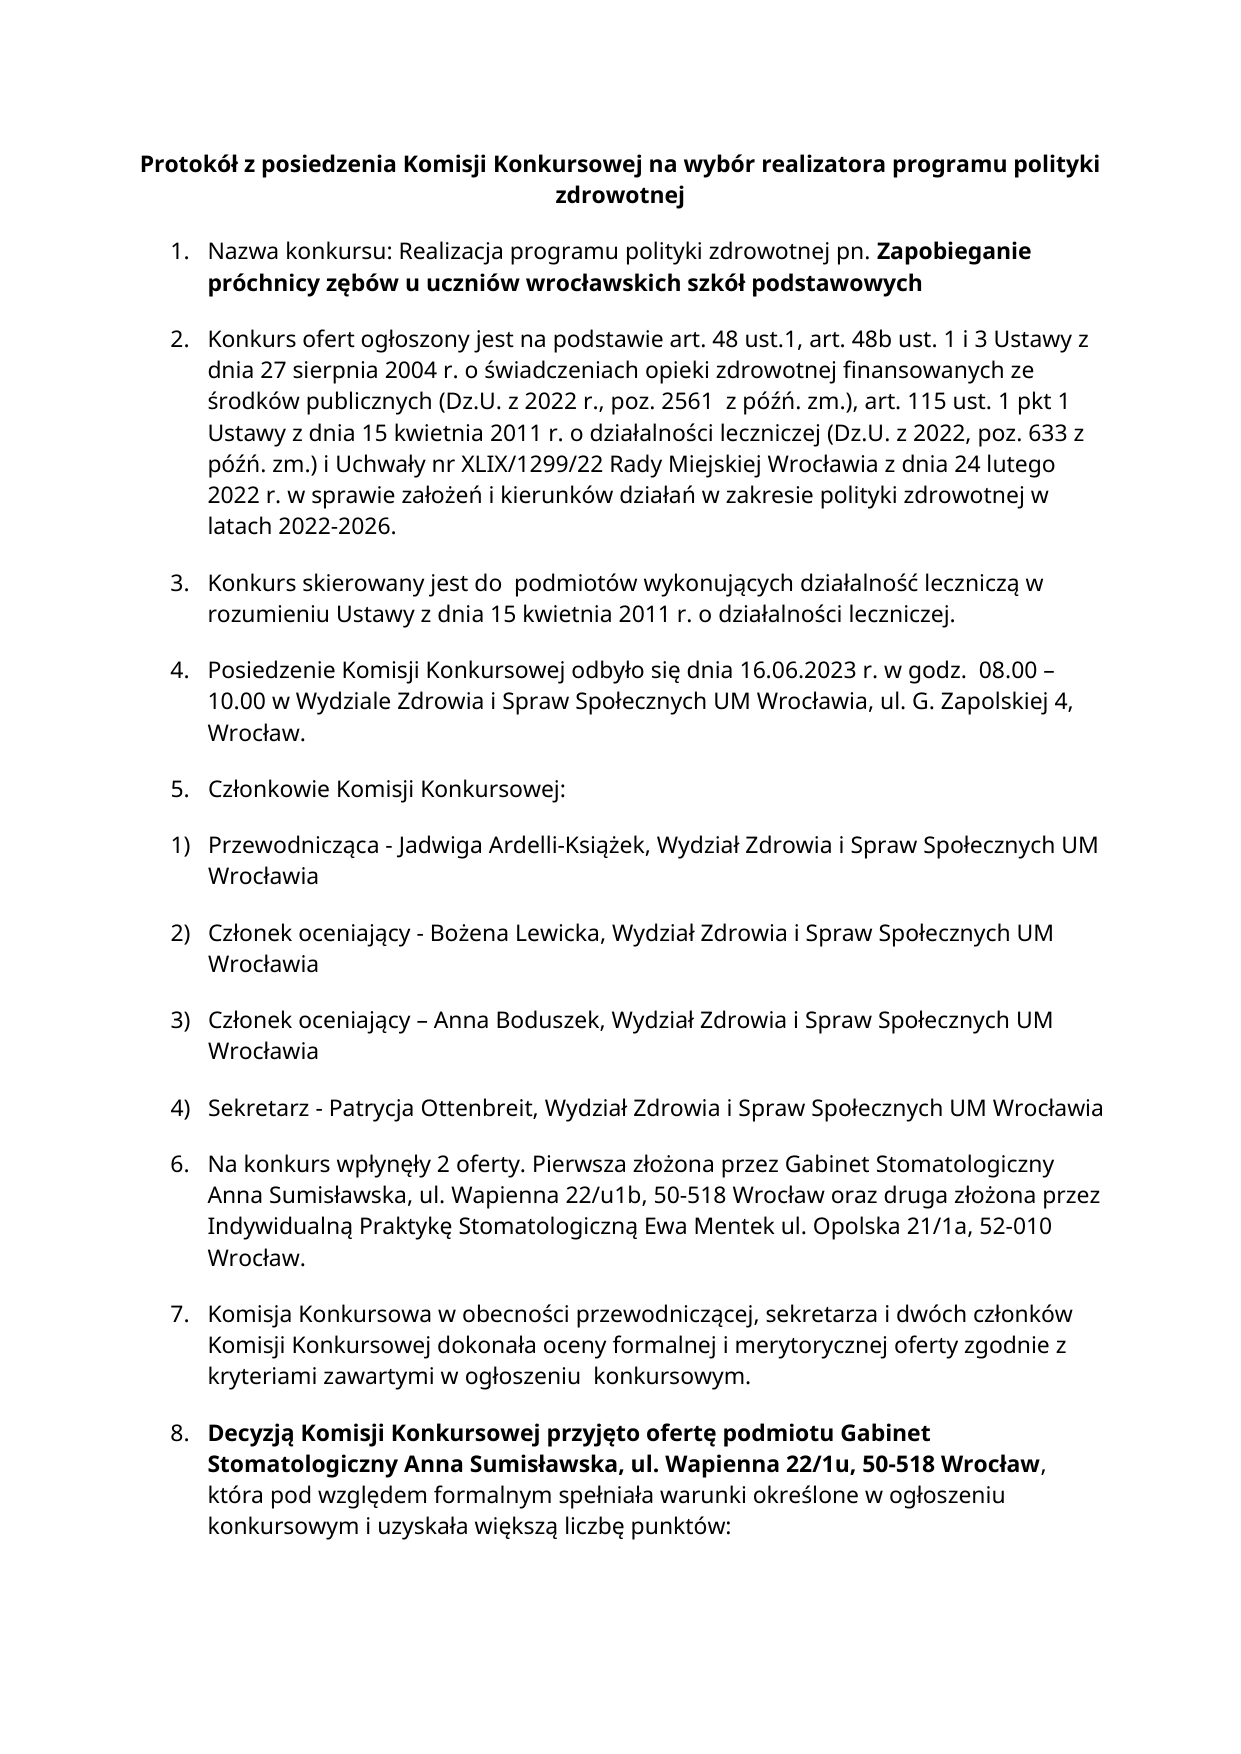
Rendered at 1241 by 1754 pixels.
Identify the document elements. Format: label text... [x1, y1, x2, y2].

list Decyzją Komisji Konkursowej przyjęto ofertę podmiotu Gabinet Stomatologiczny Anna Sumisławska, ul. Wapienna 22/1u, 50-518 Wrocław, która pod względem formalnym spełniała warunki określone w ogłoszeniu konkursowym i uzyskała większą liczbę punktów: [170, 1416, 1107, 1541]
list Członek oceniający – Anna Boduszek, Wydział Zdrowia i Spraw Społecznych UM Wrocławia [170, 1004, 1107, 1066]
text Protokół z posiedzenia Komisji Konkursowej na wybór realizatora programu polityki zdrowotnej [133, 148, 1107, 210]
list Członkowie Komisji Konkursowej: [170, 773, 1107, 804]
list Konkurs ofert ogłoszony jest na podstawie art. 48 ust.1, art. 48b ust. 1 i 3 Ustawy z dnia 27 sierpnia 2004 r. o świadczeniach opieki zdrowotnej finansowanych ze środków publicznych (Dz.U. z 2022 r., poz. 2561 z późń. zm.), art. 115 ust. 1 pkt 1 Ustawy z dnia 15 kwietnia 2011 r. o działalności leczniczej (Dz.U. z 2022, poz. 633 z późń. zm.) i Uchwały nr XLIX/1299/22 Rady Miejskiej Wrocławia z dnia 24 lutego 2022 r. w sprawie założeń i kierunków działań w zakresie polityki zdrowotnej w latach 2022-2026. [170, 323, 1107, 541]
list Posiedzenie Komisji Konkursowej odbyło się dnia 16.06.2023 r. w godz. 08.00 – 10.00 w Wydziale Zdrowia i Spraw Społecznych UM Wrocławia, ul. G. Zapolskiej 4, Wrocław. [170, 654, 1107, 748]
list Sekretarz - Patrycja Ottenbreit, Wydział Zdrowia i Spraw Społecznych UM Wrocławia [170, 1091, 1107, 1123]
list Przewodnicząca - Jadwiga Ardelli-Książek, Wydział Zdrowia i Spraw Społecznych UM Wrocławia [170, 829, 1107, 891]
list Członek oceniający - Bożena Lewicka, Wydział Zdrowia i Spraw Społecznych UM Wrocławia [170, 916, 1107, 979]
list Komisja Konkursowa w obecności przewodniczącej, sekretarza i dwóch członków Komisji Konkursowej dokonała oceny formalnej i merytorycznej oferty zgodnie z kryteriami zawartymi w ogłoszeniu konkursowym. [170, 1298, 1107, 1391]
list Nazwa konkursu: Realizacja programu polityki zdrowotnej pn. Zapobieganie próchnicy zębów u uczniów wrocławskich szkół podstawowych [170, 235, 1107, 298]
list Na konkurs wpłynęły 2 oferty. Pierwsza złożona przez Gabinet Stomatologiczny Anna Sumisławska, ul. Wapienna 22/u1b, 50-518 Wrocław oraz druga złożona przez Indywidualną Praktykę Stomatologiczną Ewa Mentek ul. Opolska 21/1a, 52-010 Wrocław. [170, 1148, 1107, 1273]
list Konkurs skierowany jest do podmiotów wykonujących działalność leczniczą w rozumieniu Ustawy z dnia 15 kwietnia 2011 r. o działalności leczniczej. [170, 566, 1107, 629]
